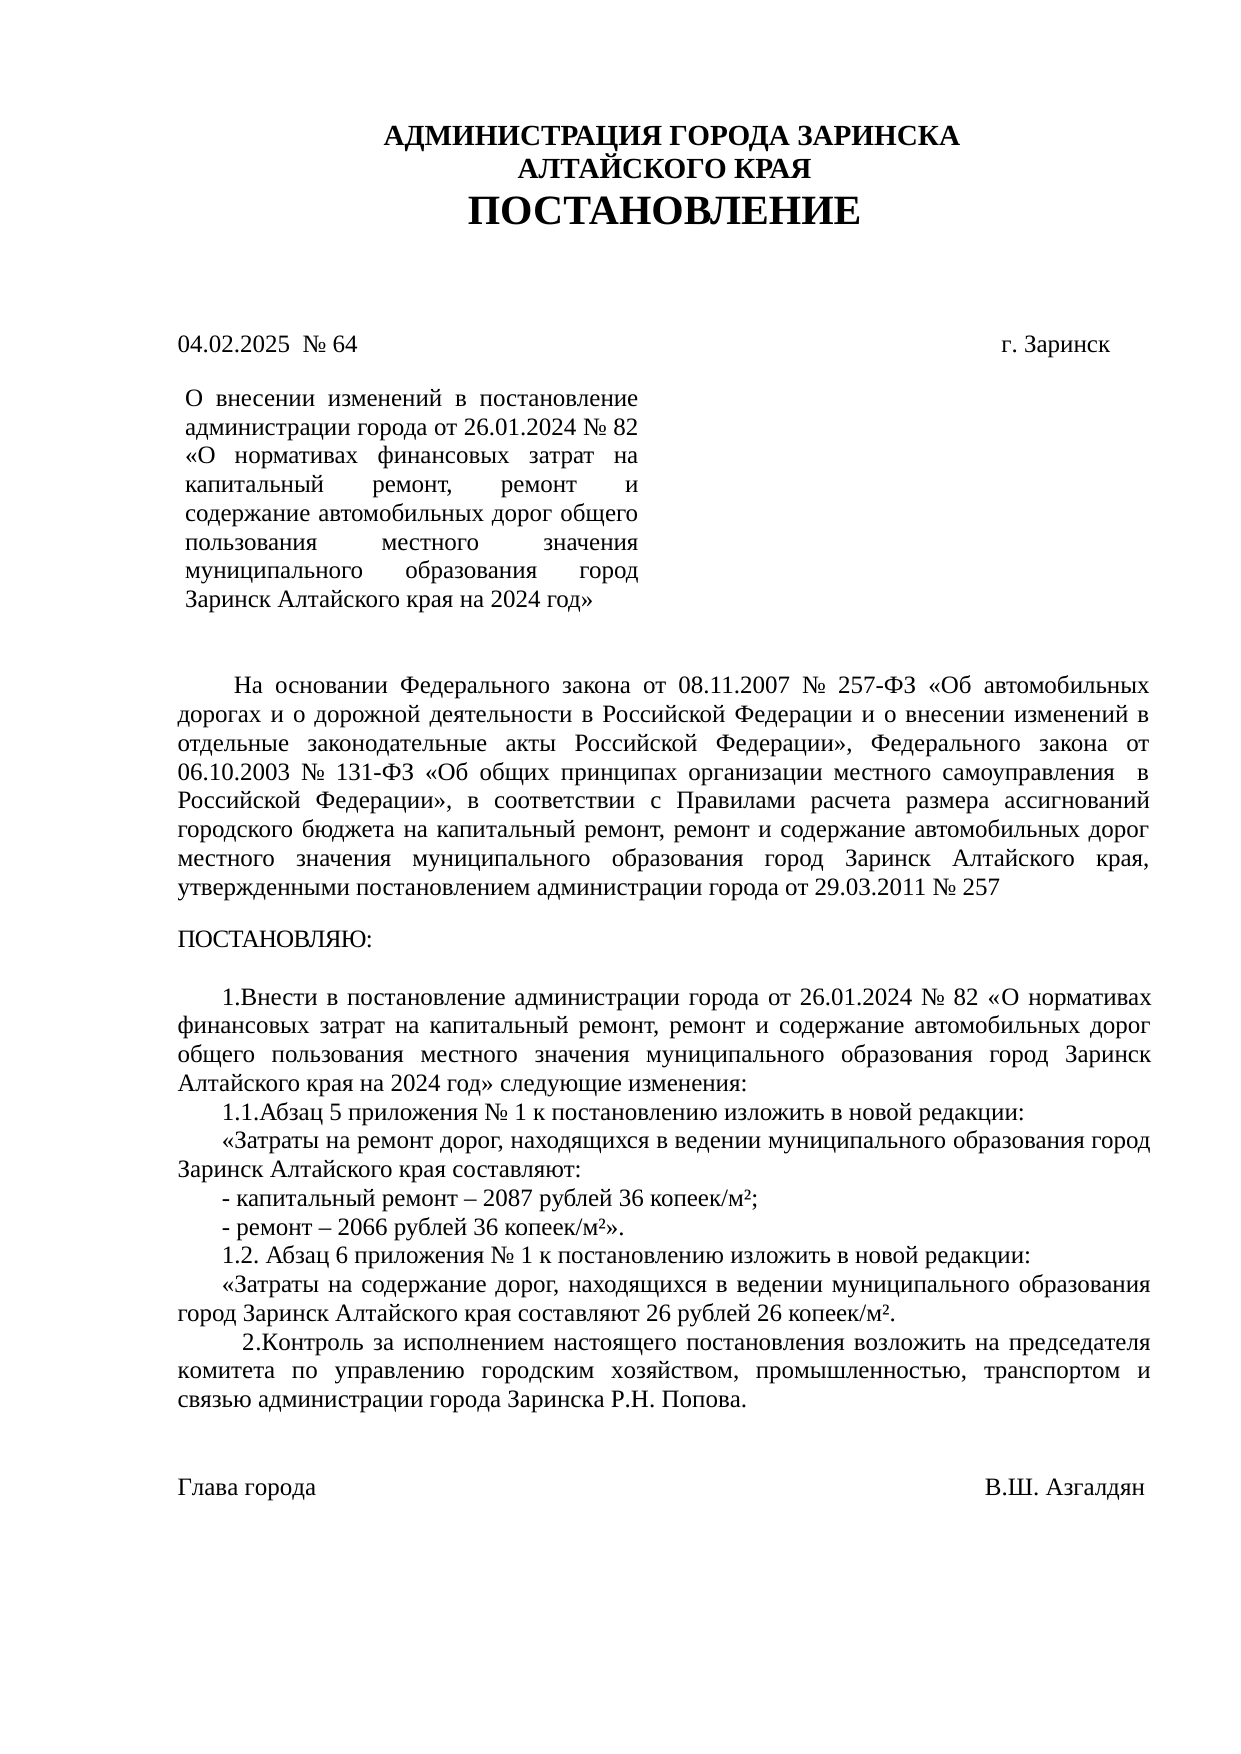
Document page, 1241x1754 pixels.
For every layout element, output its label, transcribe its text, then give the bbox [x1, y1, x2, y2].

text - капитальный ремонт – 2087 рублей 36 копеек/м²; [177, 1183, 1152, 1212]
text ПОСТАНОВЛЯЮ: [177, 924, 1152, 953]
text 1.Внести в постановление администрации города от 26.01.2024 № 82 «О нормативах финансовых затрат на капитальный ремонт, ремонт и содержание автомобильных дорог общего пользования местного значения муниципального образования город Заринск Алтайского края на 2024 год» следующие изменения: [177, 982, 1152, 1097]
text 1.1.Абзац 5 приложения № 1 к постановлению изложить в новой редакции: [177, 1097, 1152, 1126]
text 1.2. Абзац 6 приложения № 1 к постановлению изложить в новой редакции: [177, 1241, 1152, 1269]
text «Затраты на содержание дорог, находящихся в ведении муниципального образования город Заринск Алтайского края составляют 26 рублей 26 копеек/м². [177, 1269, 1152, 1327]
text На основании Федерального закона от 08.11.2007 № 257-ФЗ «Об автомобильных дорогах и о дорожной деятельности в Российской Федерации и о внесении изменений в отдельные законодательные акты Российской Федерации», Федерального закона от 06.10.2003 № 131-ФЗ «Об общих принципах организации местного самоуправления в Российской Федерации», в соответствии с Правилами расчета размера ассигнований городского бюджета на капитальный ремонт, ремонт и содержание автомобильных дорог местного значения муниципального образования город Заринск Алтайского края, утвержденными постановлением администрации города от 29.03.2011 № 257 [177, 670, 1150, 900]
text 2.Контроль за исполнением настоящего постановления возложить на председателя комитета по управлению городским хозяйством, промышленностью, транспортом и связью администрации города Заринска Р.Н. Попова. [177, 1327, 1152, 1413]
text АЛТАЙСКОГО КРАЯ [177, 152, 1152, 185]
text «Затраты на ремонт дорог, находящихся в ведении муниципального образования город Заринск Алтайского края составляют: [177, 1126, 1152, 1183]
table_header О внесении изменений в постановление администрации города от 26.01.2024 № 82 «О нормативах финансовых затрат на капитальный ремонт, ремонт и содержание автомобильных дорог общего пользования местного значения муниципального образования город Заринск Алтайского края на 2024 год» [174, 383, 650, 613]
text 04.02.2025 № 64 г. Заринск [177, 329, 1153, 358]
text - ремонт – 2066 рублей 36 копеек/м²». [177, 1212, 1152, 1241]
text ПОСТАНОВЛЕНИЕ [177, 185, 1152, 233]
text Глава города В.Ш. Азгалдян [177, 1472, 1152, 1500]
text АДМИНИСТРАЦИЯ ГОРОДА ЗАРИНСКА [177, 118, 1152, 152]
